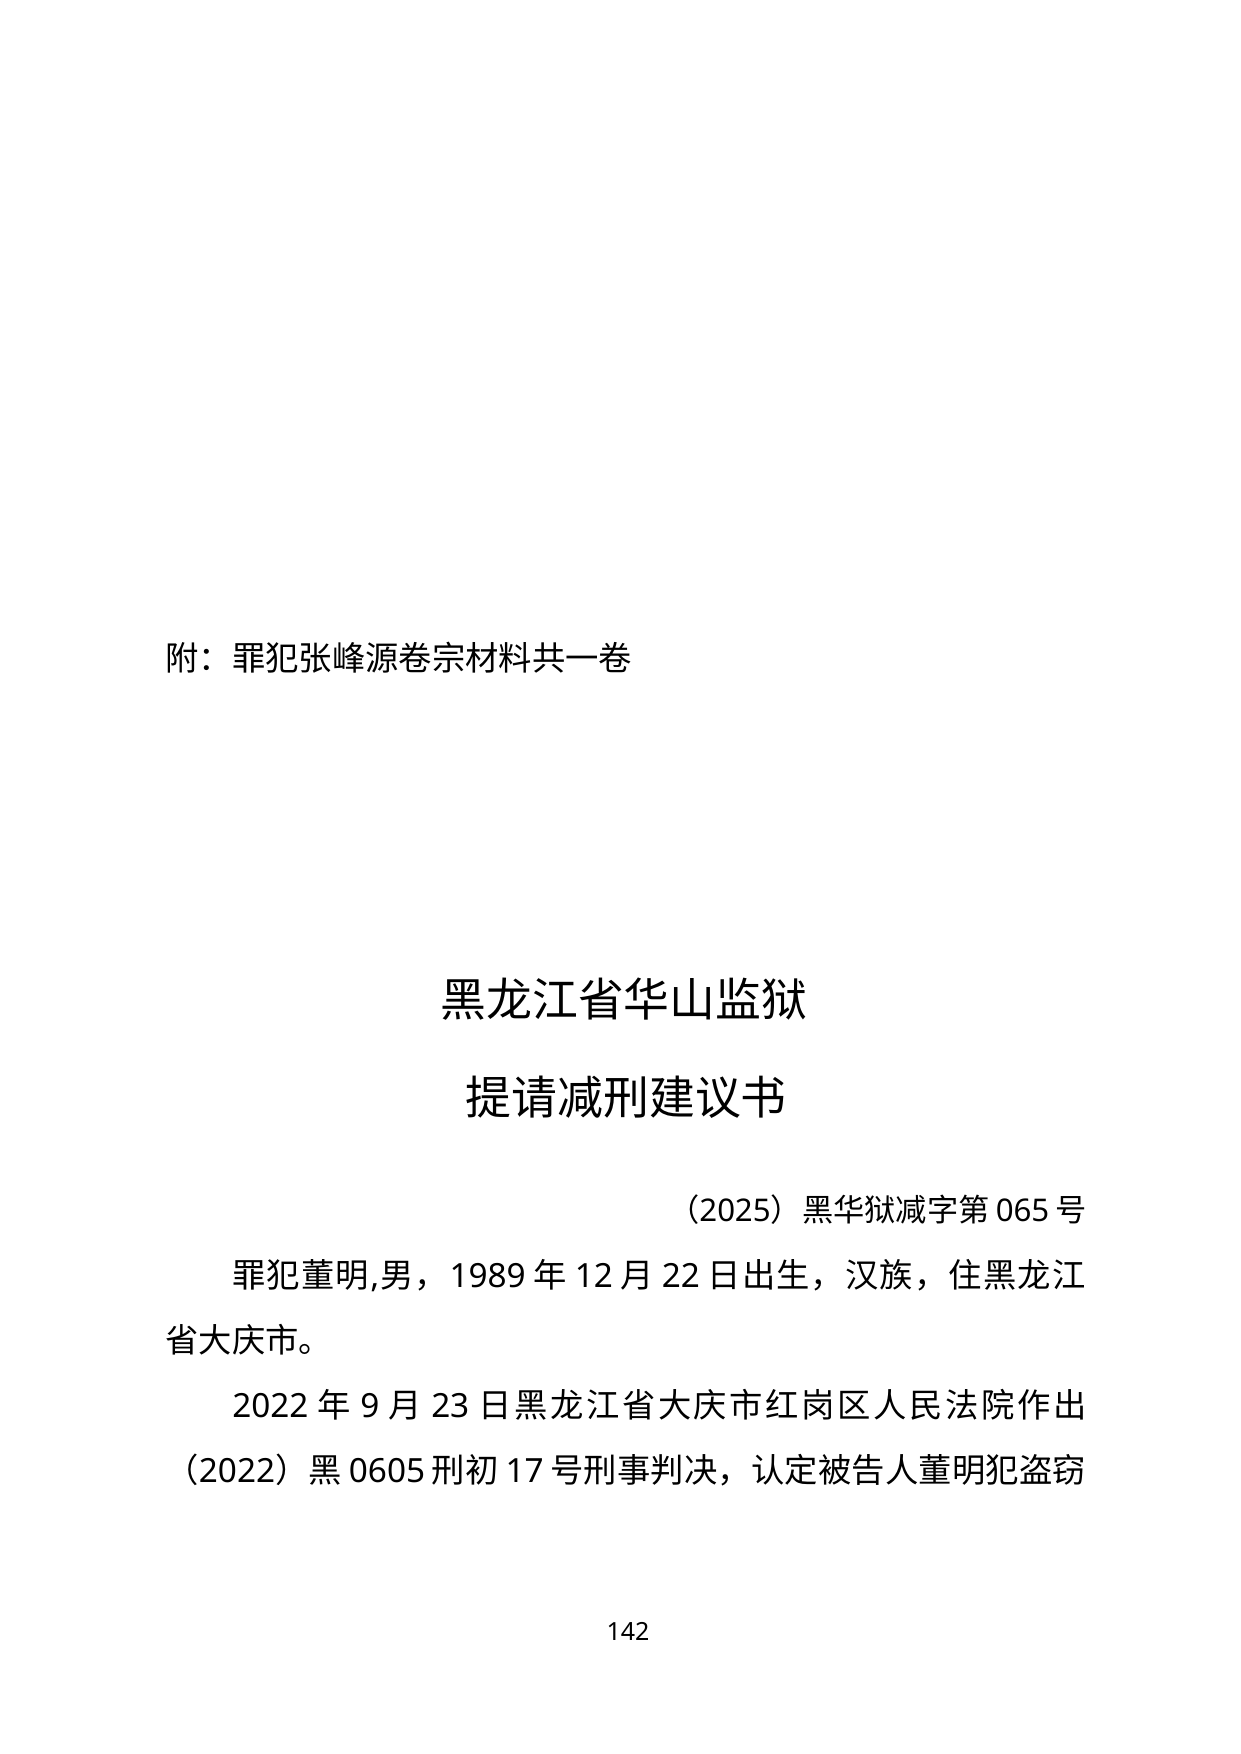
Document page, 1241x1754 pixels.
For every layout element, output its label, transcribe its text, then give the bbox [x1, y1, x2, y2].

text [165, 1370, 1087, 1500]
text 提请减刑建议书 [165, 1045, 1087, 1143]
text 黑龙江省华山监狱 [165, 948, 1087, 1045]
text （2025）黑华狱减字第065号 [165, 1175, 1087, 1240]
text 罪犯董明,男，1989年12月22日出生，汉族，住黑龙江省大庆市。 [165, 1240, 1087, 1370]
text 附：罪犯张峰源卷宗材料共一卷 [165, 623, 1087, 688]
